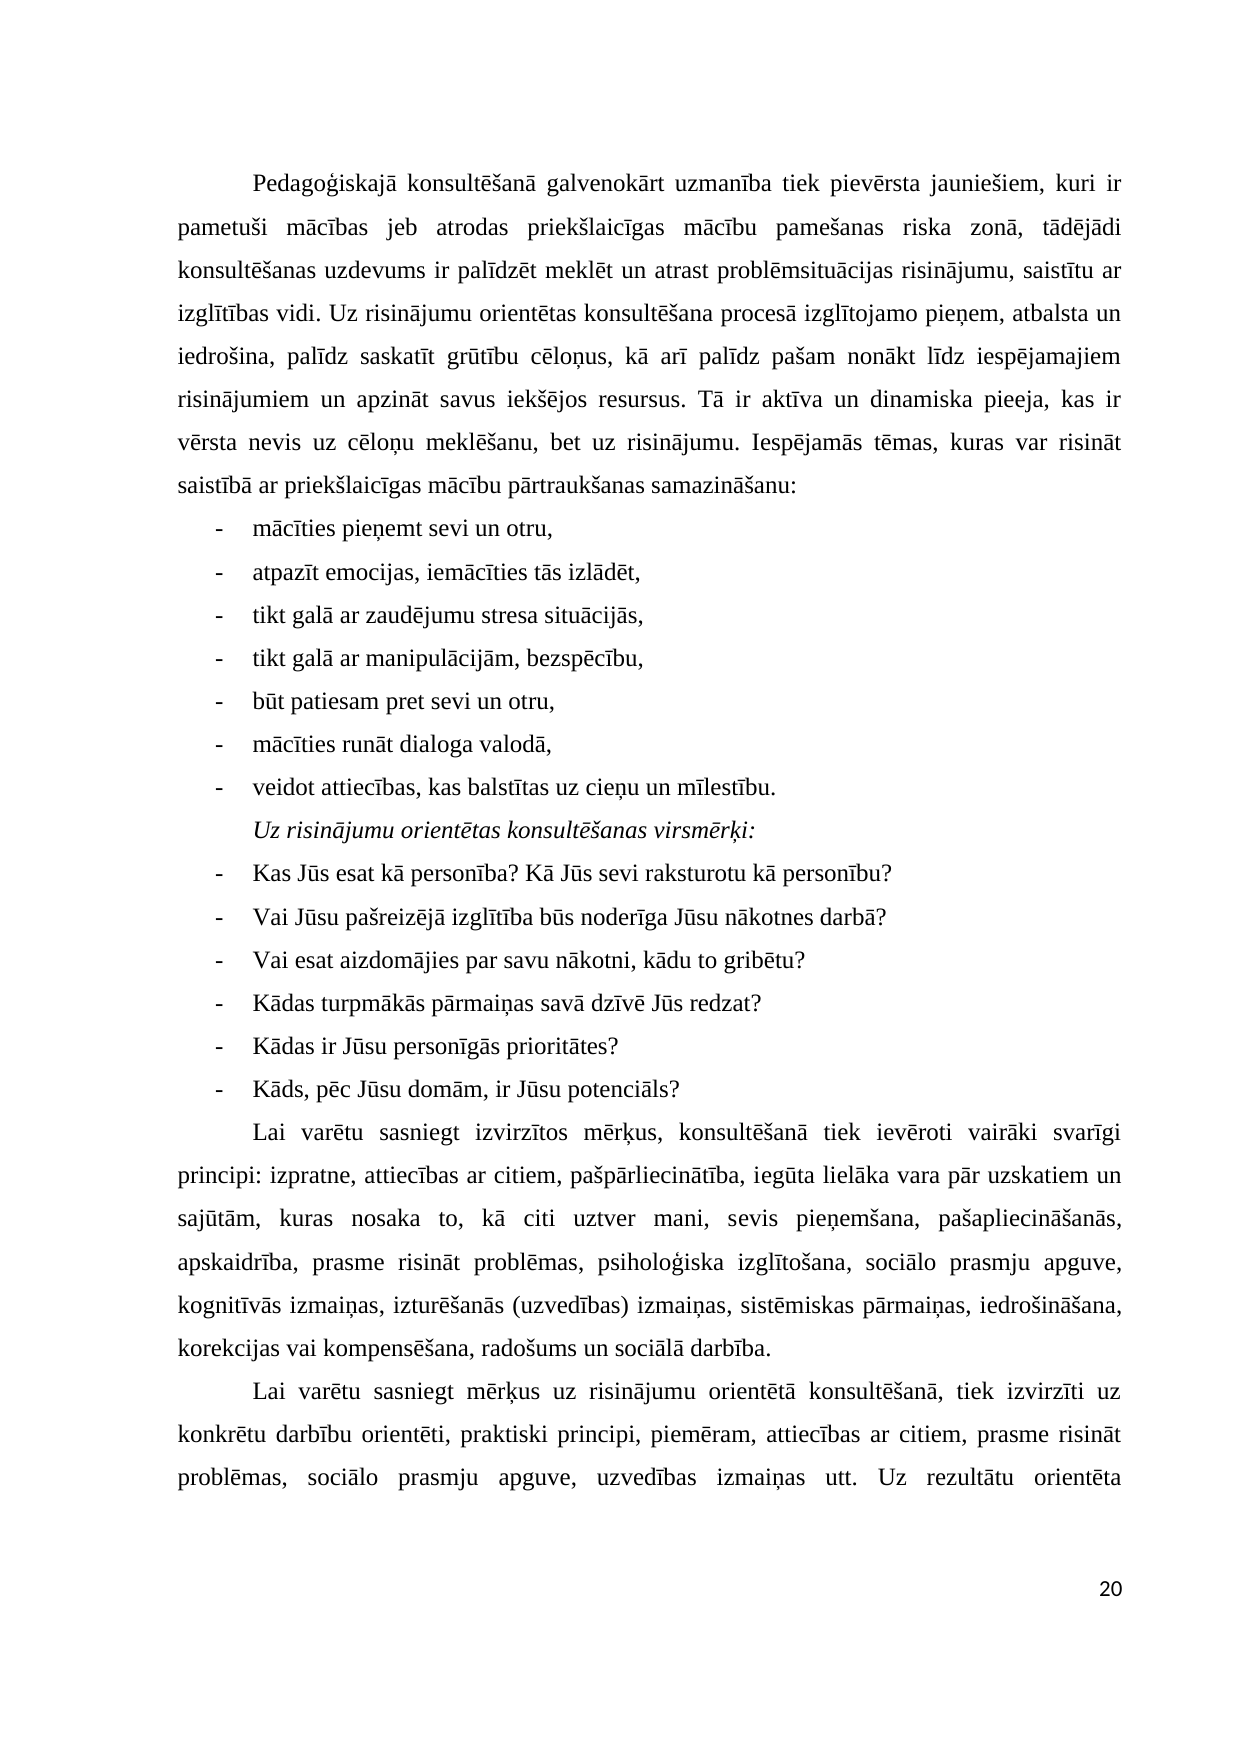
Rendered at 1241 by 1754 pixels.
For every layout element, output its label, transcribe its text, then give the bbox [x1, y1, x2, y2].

list Kāds, pēc Jūsu domām, ir Jūsu potenciāls? [215, 1074, 1122, 1103]
list Kas Jūs esat kā personība? Kā Jūs sevi raksturotu kā personību? [215, 858, 1122, 887]
text Uz risinājumu orientētas konsultēšanas virsmērķi: [177, 815, 1122, 844]
list mācīties runāt dialoga valodā, [215, 729, 1122, 758]
list Kādas turpmākās pārmaiņas savā dzīvē Jūs redzat? [215, 988, 1122, 1017]
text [177, 1376, 1122, 1491]
list Kādas ir Jūsu personīgās prioritātes? [215, 1031, 1122, 1060]
list tikt galā ar zaudējumu stresa situācijās, [215, 600, 1122, 628]
list veidot attiecības, kas balstītas uz cieņu un mīlestību. [215, 772, 1122, 801]
text Lai varētu sasniegt izvirzītos mērķus, konsultēšanā tiek ievēroti vairāki svarīgi principi: izpratne, attiecības ar citiem, pašpārliecinātība, iegūta lielāka vara pār uzskatiem un sajūtām, kuras nosaka to, kā citi uztver mani, sevis pieņemšana, pašapliecināšanās, apskaidrība, prasme risināt problēmas, psiholoģiska izglītošana, sociālo prasmju apguve, kognitīvās izmaiņas, izturēšanās (uzvedības) izmaiņas, sistēmiskas pārmaiņas, iedrošināšana, korekcijas vai kompensēšana, radošums un sociālā darbība. [177, 1117, 1122, 1362]
list būt patiesam pret sevi un otru, [215, 686, 1122, 715]
text Pedagoģiskajā konsultēšanā galvenokārt uzmanība tiek pievērsta jauniešiem, kuri ir pametuši mācības jeb atrodas priekšlaicīgas mācību pamešanas riska zonā, tādējādi konsultēšanas uzdevums ir palīdzēt meklēt un atrast problēmsituācijas risinājumu, saistītu ar izglītības vidi. Uz risinājumu orientētas konsultēšana procesā izglītojamo pieņem, atbalsta un iedrošina, palīdz saskatīt grūtību cēloņus, kā arī palīdz pašam nonākt līdz iespējamajiem risinājumiem un apzināt savus iekšējos resursus. Tā ir aktīva un dinamiska pieeja, kas ir vērsta nevis uz cēloņu meklēšanu, bet uz risinājumu. Iespējamās tēmas, kuras var risināt saistībā ar priekšlaicīgas mācību pārtraukšanas samazināšanu: [177, 168, 1122, 499]
list Vai Jūsu pašreizējā izglītība būs noderīga Jūsu nākotnes darbā? [215, 902, 1122, 930]
list tikt galā ar manipulācijām, bezspēcību, [215, 643, 1122, 672]
list mācīties pieņemt sevi un otru, [215, 513, 1122, 542]
list Vai esat aizdomājies par savu nākotni, kādu to gribētu? [215, 945, 1122, 973]
list atpazīt emocijas, iemācīties tās izlādēt, [215, 557, 1122, 585]
